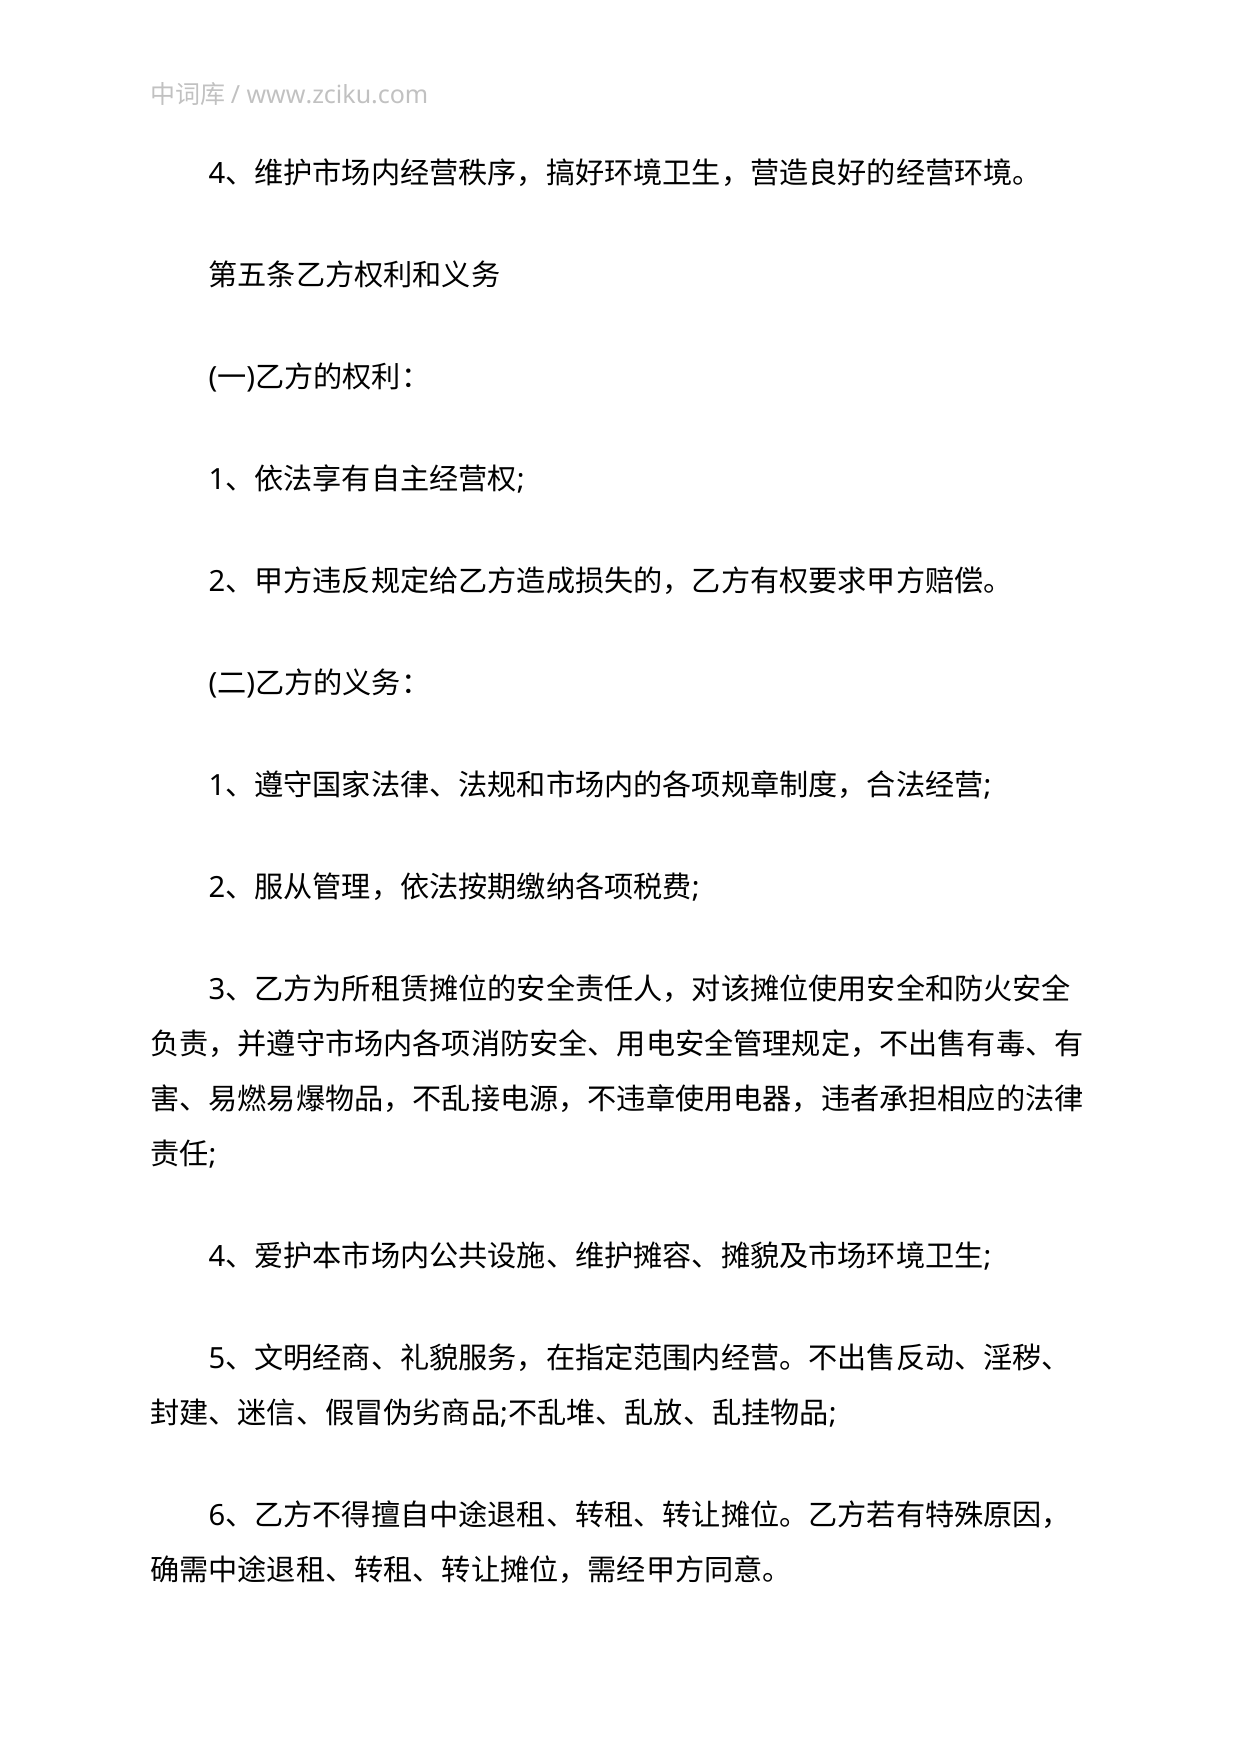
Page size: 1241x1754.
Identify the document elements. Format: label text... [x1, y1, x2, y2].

text (一)乙方的权利： [150, 354, 1090, 396]
text 4、爱护本市场内公共设施、维护摊容、摊貌及市场环境卫生; [150, 1232, 1090, 1275]
text 3、乙方为所租赁摊位的安全责任人，对该摊位使用安全和防火安全负责，并遵守市场内各项消防安全、用电安全管理规定，不出售有毒、有害、易燃易爆物品，不乱接电源，不违章使用电器，违者承担相应的法律责任; [150, 966, 1090, 1173]
text 第五条乙方权利和义务 [150, 252, 1090, 294]
text 1、遵守国家法律、法规和市场内的各项规章制度，合法经营; [150, 762, 1090, 804]
text 6、乙方不得擅自中途退租、转租、转让摊位。乙方若有特殊原因，确需中途退租、转租、转让摊位，需经甲方同意。 [150, 1491, 1090, 1589]
text 2、服从管理，依法按期缴纳各项税费; [150, 864, 1090, 906]
text 2、甲方违反规定给乙方造成损失的，乙方有权要求甲方赔偿。 [150, 558, 1090, 600]
text 1、依法享有自主经营权; [150, 456, 1090, 498]
text 5、文明经商、礼貌服务，在指定范围内经营。不出售反动、淫秽、封建、迷信、假冒伪劣商品;不乱堆、乱放、乱挂物品; [150, 1334, 1090, 1432]
text 4、维护市场内经营秩序，搞好环境卫生，营造良好的经营环境。 [150, 150, 1090, 192]
text (二)乙方的义务： [150, 660, 1090, 702]
